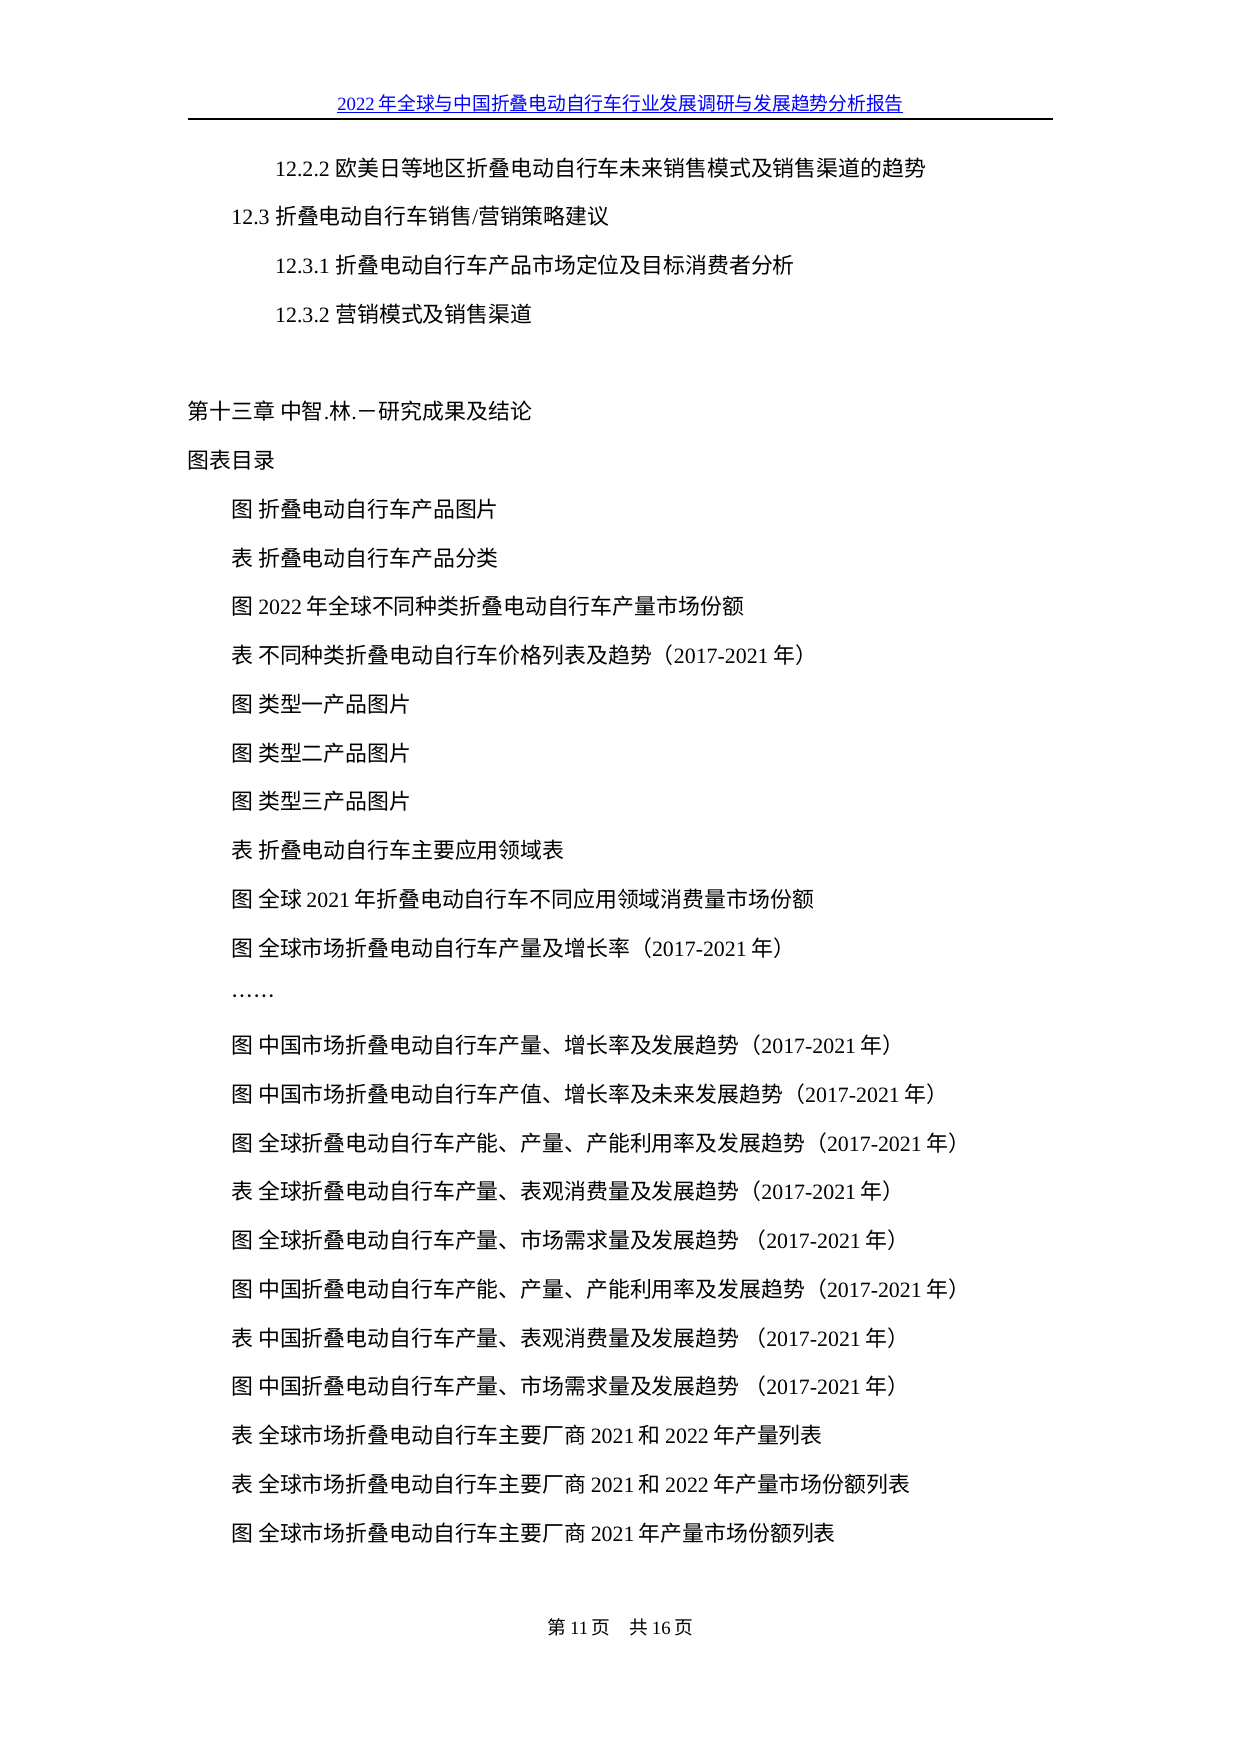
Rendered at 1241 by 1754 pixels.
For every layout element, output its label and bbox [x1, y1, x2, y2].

text [187, 150, 1053, 1548]
